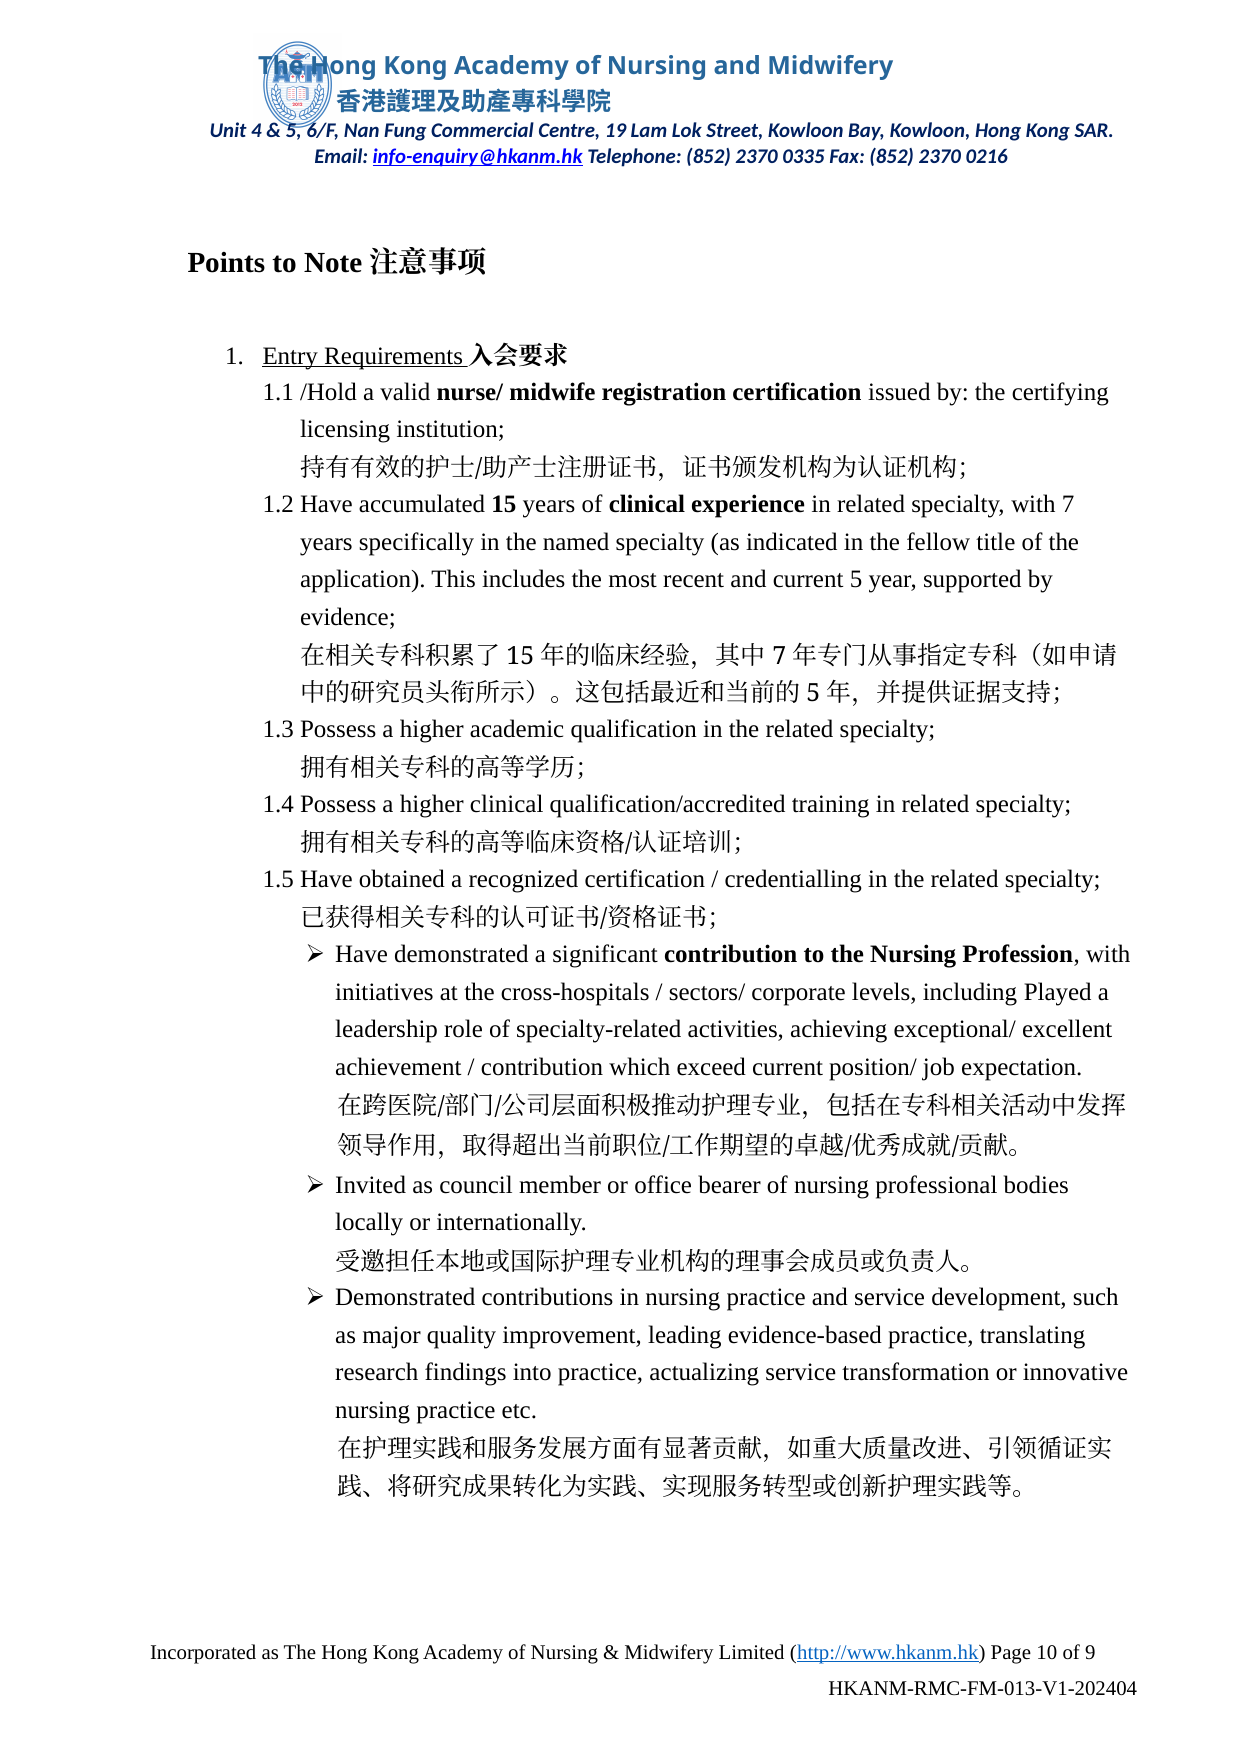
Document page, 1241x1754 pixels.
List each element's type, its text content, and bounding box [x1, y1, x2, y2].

picture [334, 63, 340, 71]
list 拥有相关专科的高等学历； [300, 747, 1132, 785]
list Invited as council member or office bearer of nursing professional bodies locally or internationally. [305, 1165, 1132, 1240]
list 持有有效的护士/助产士注册证书，证书颁发机构为认证机构； [300, 447, 1132, 485]
list Possess a higher academic qualification in the related specialty; [262, 710, 1132, 747]
picture [252, 33, 343, 136]
list Demonstrated contributions in nursing practice and service development, such as major quality improvement, leading evidence-based practice, translating research findings into practice, actualizing service transformation or innovative nursing practice etc. [305, 1278, 1132, 1428]
list Possess a higher clinical qualification/accredited training in related specialty; [262, 785, 1132, 822]
list 已获得相关专科的认可证书/资格证书； [300, 897, 1132, 935]
text Points to Note 注意事项 [187, 222, 1132, 297]
list /Hold a valid nurse/ midwife registration certification issued by: the certifying licensing institution; [262, 372, 1132, 447]
list 拥有相关专科的高等临床资格/认证培训； [300, 822, 1132, 860]
list 受邀担任本地或国际护理专业机构的理事会成员或负责人。 [335, 1240, 1132, 1278]
list Have accumulated 15 years of clinical experience in related specialty, with 7 years specifically in the named specialty (as indicated in the fellow title of the application). This includes the most recent and current 5 year, supported by evidence; [262, 485, 1132, 635]
list Have demonstrated a significant contribution to the Nursing Profession, with initiatives at the cross-hospitals / sectors/ corporate levels, including Played a leadership role of specialty-related activities, achieving exceptional/ excellent achievement / contribution which exceed current position/ job expectation. [305, 935, 1132, 1085]
list 在跨医院/部门/公司层面积极推动护理专业，包括在专科相关活动中发挥领导作用，取得超出当前职位/工作期望的卓越/优秀成就/贡献。 [337, 1085, 1137, 1163]
list 在相关专科积累了 15 年的临床经验，其中 7 年专门从事指定专科（如申请中的研究员头衔所示）。这包括最近和当前的 5 年，并提供证据支持； [300, 635, 1132, 710]
list 在护理实践和服务发展方面有显著贡献，如重大质量改进、引领循证实践、将研究成果转化为实践、实现服务转型或创新护理实践等。 [337, 1428, 1132, 1503]
list Have obtained a recognized certification / credentialling in the related specialty; [262, 860, 1132, 897]
list Entry Requirements入会要求 [225, 335, 1132, 372]
